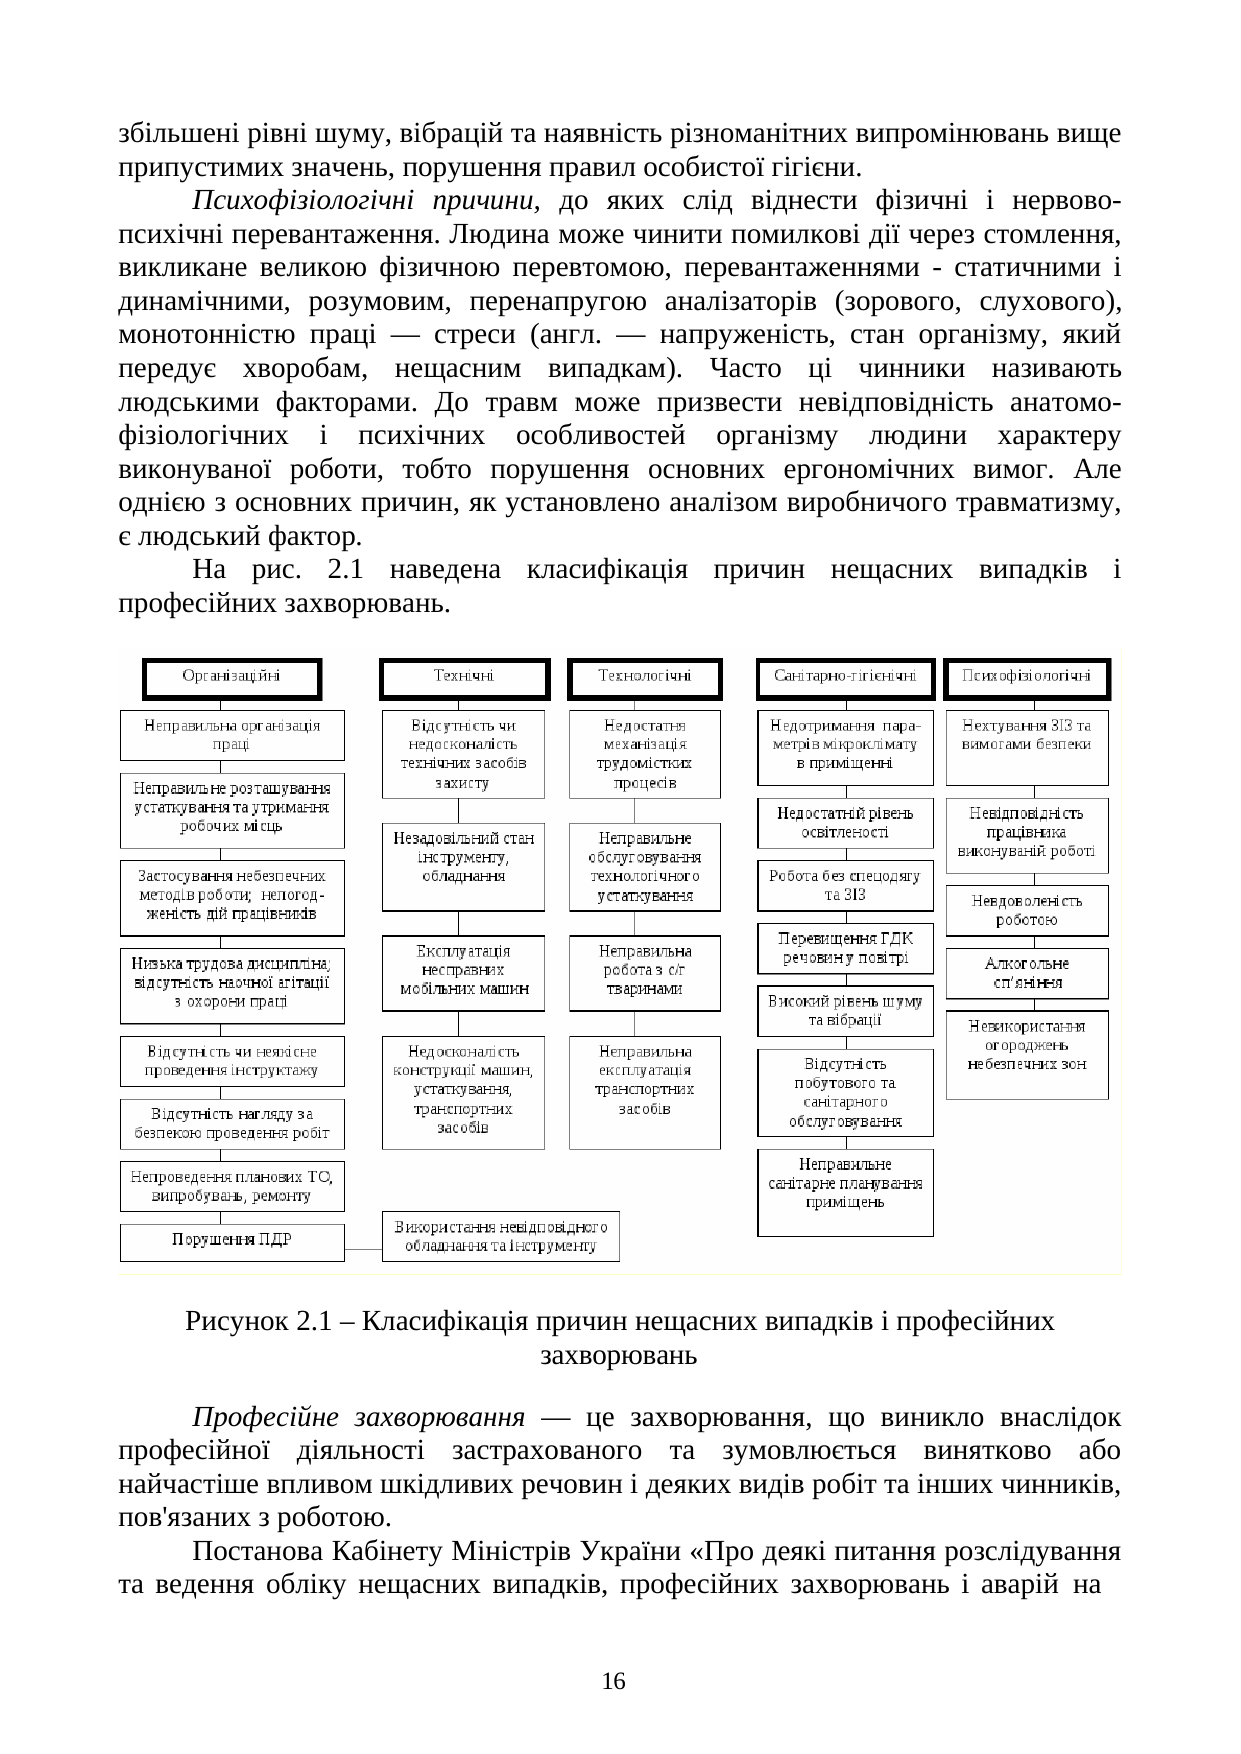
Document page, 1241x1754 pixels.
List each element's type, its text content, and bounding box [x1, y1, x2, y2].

picture [118, 648, 1122, 1275]
text Професійне захворювання — це захворювання, що виникло внаслідок професійної діяльності застрахованого та зумовлюється винятково або найчастіше впливом шкідливих речовин і деяких видів робіт та інших чинників, пов'язаних з роботою. [118, 1399, 1122, 1533]
text Постанова Кабінету Міністрів України «Про деякі питання розслідування та ведення обліку нещасних випадків, професійних захворювань і аварій на [118, 1533, 1122, 1600]
text Психофізіологічні причини, до яких слід віднести фізичні і нервово- психічні перевантаження. Людина може чинити помилкові дії через стомлення, викликане великою фізичною перевтомою, перевантаженнями - статичними і динамічними, розумовим, перенапругою аналізаторів (зорового, слухового), монотонністю праці — стреси (англ. — напруженість, стан організму, який передує хворобам, нещасним випадкам). Часто ці чинники називають людськими факторами. До травм може призвести невідповідність анатомо- фізіологічних і психічних особливостей організму людини характеру виконуваної роботи, тобто порушення основних ергономічних вимог. Але однією з основних причин, як установлено аналізом виробничого травматизму, є людський фактор. [118, 182, 1123, 551]
text збільшені рівні шуму, вібрацій та наявність різноманітних випромінювань вище припустимих значень, порушення правил особистої гігієни. [118, 115, 1121, 182]
text На рис. 2.1 наведена класифікація причин нещасних випадків і професійних захворювань. [118, 551, 1122, 618]
